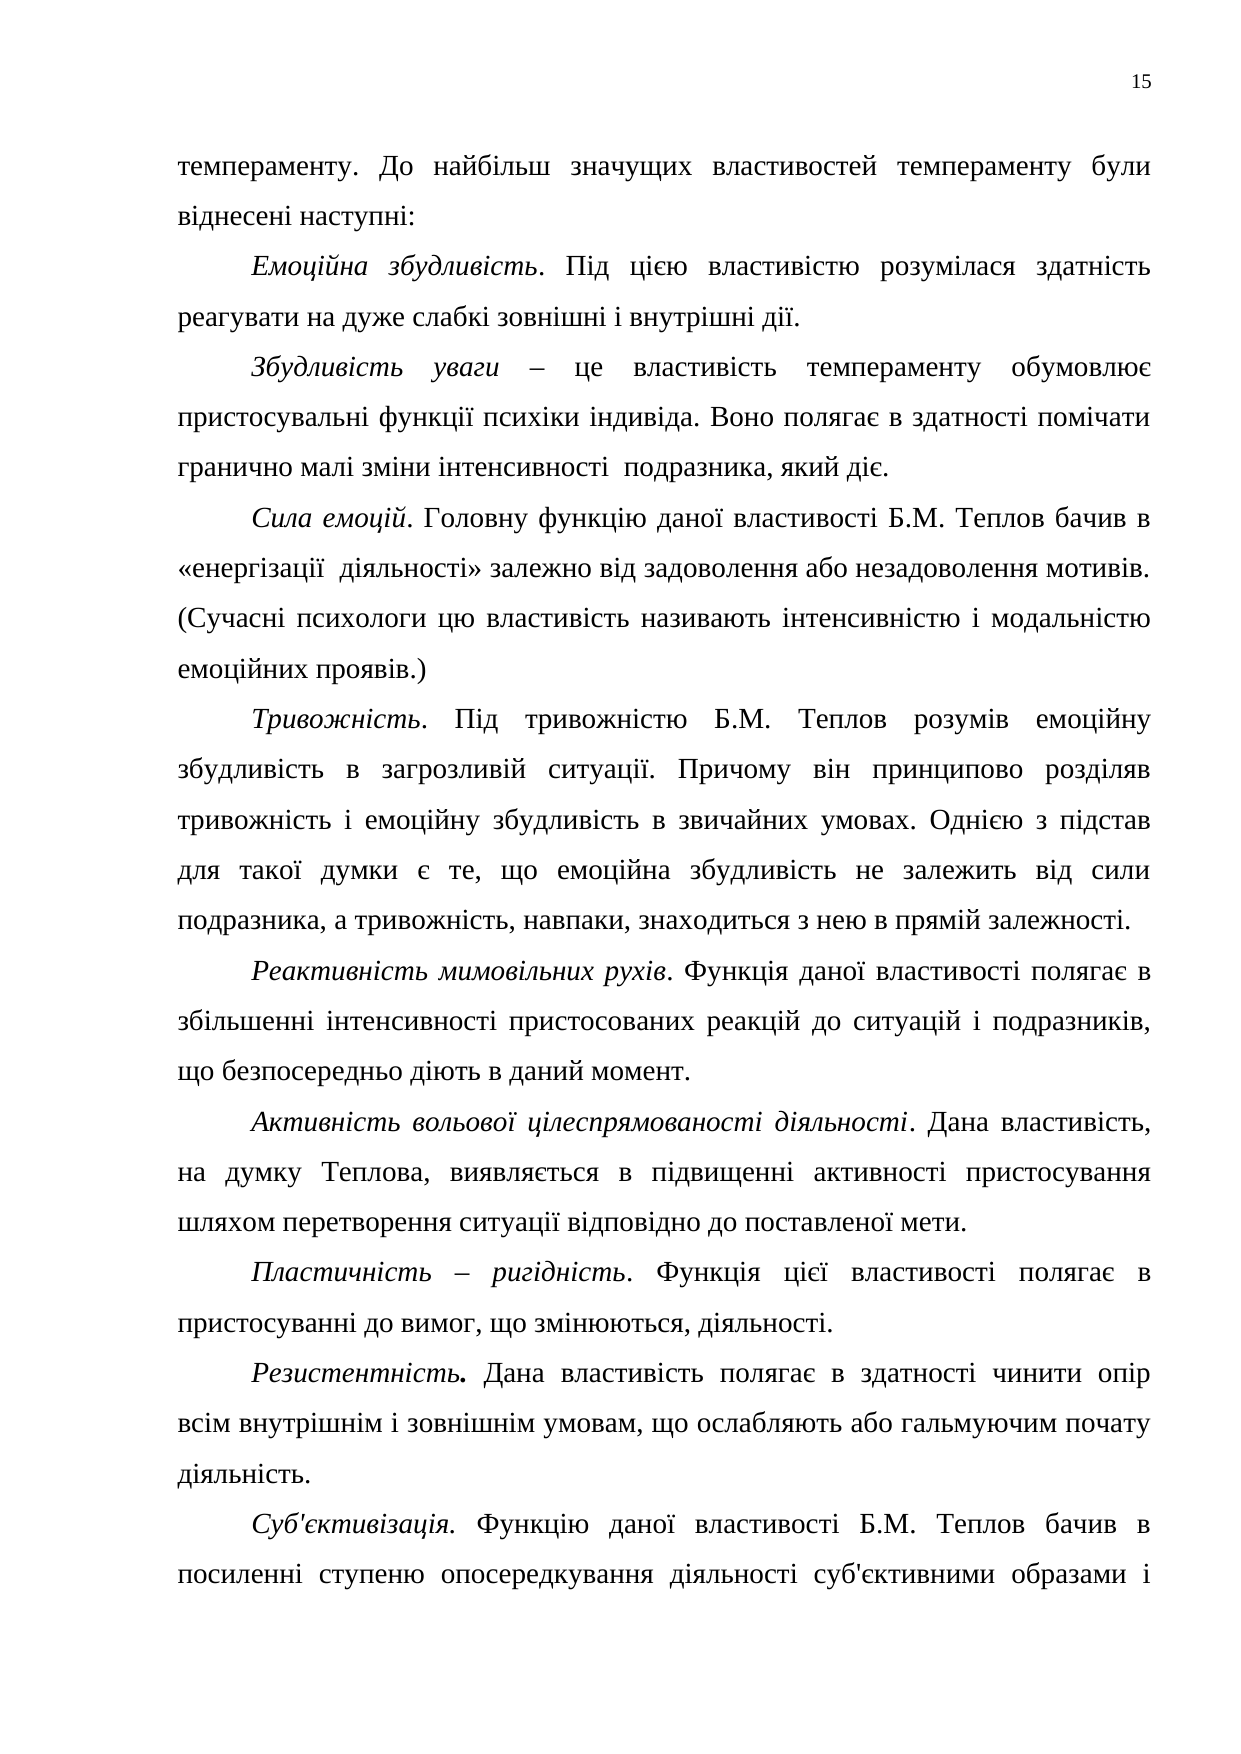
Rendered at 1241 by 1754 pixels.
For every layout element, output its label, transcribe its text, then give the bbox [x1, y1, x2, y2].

text Пластичність – ригідність. Функція цієї властивості полягає в пристосуванні до вимог, що змінюються, діяльності. [177, 1254, 1152, 1338]
text Реактивність мимовільних рухів. Функція даної властивості полягає в збільшенні інтенсивності пристосованих реакцій до ситуацій і подразників, що безпосередньо діють в даний момент. [177, 953, 1152, 1087]
text Сила емоцій. Головну функцію даної властивості Б.М. Теплов бачив в «енергізації діяльності» залежно від задоволення або незадоволення мотивів. (Сучасні психологи цю властивість називають інтенсивністю і модальністю емоційних проявів.) [177, 500, 1152, 684]
text Резистентність. Дана властивість полягає в здатності чинити опір всім внутрішнім і зовнішнім умовам, що ослабляють або гальмуючим почату діяльність. [177, 1355, 1152, 1489]
text Активність вольової цілеспрямованості діяльності. Дана властивість, на думку Теплова, виявляється в підвищенні активності пристосування шляхом перетворення ситуації відповідно до поставленої мети. [177, 1104, 1152, 1238]
text Тривожність. Під тривожністю Б.М. Теплов розумів емоційну збудливість в загрозливій ситуації. Причому він принципово розділяв тривожність і емоційну збудливість в звичайних умовах. Однією з підстав для такої думки є те, що емоційна збудливість не залежить від сили подразника, а тривожність, навпаки, знаходиться з нею в прямій залежності. [177, 701, 1152, 936]
text Збудливість уваги – це властивість темпераменту обумовлює пристосувальні функції психіки індивіда. Воно полягає в здатності помічати гранично малі зміни інтенсивності подразника, який діє. [177, 349, 1152, 483]
text Емоційна збудливість. Під цією властивістю розумілася здатність реагувати на дуже слабкі зовнішні і внутрішні дії. [177, 248, 1152, 332]
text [177, 1506, 1152, 1590]
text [177, 148, 1152, 232]
